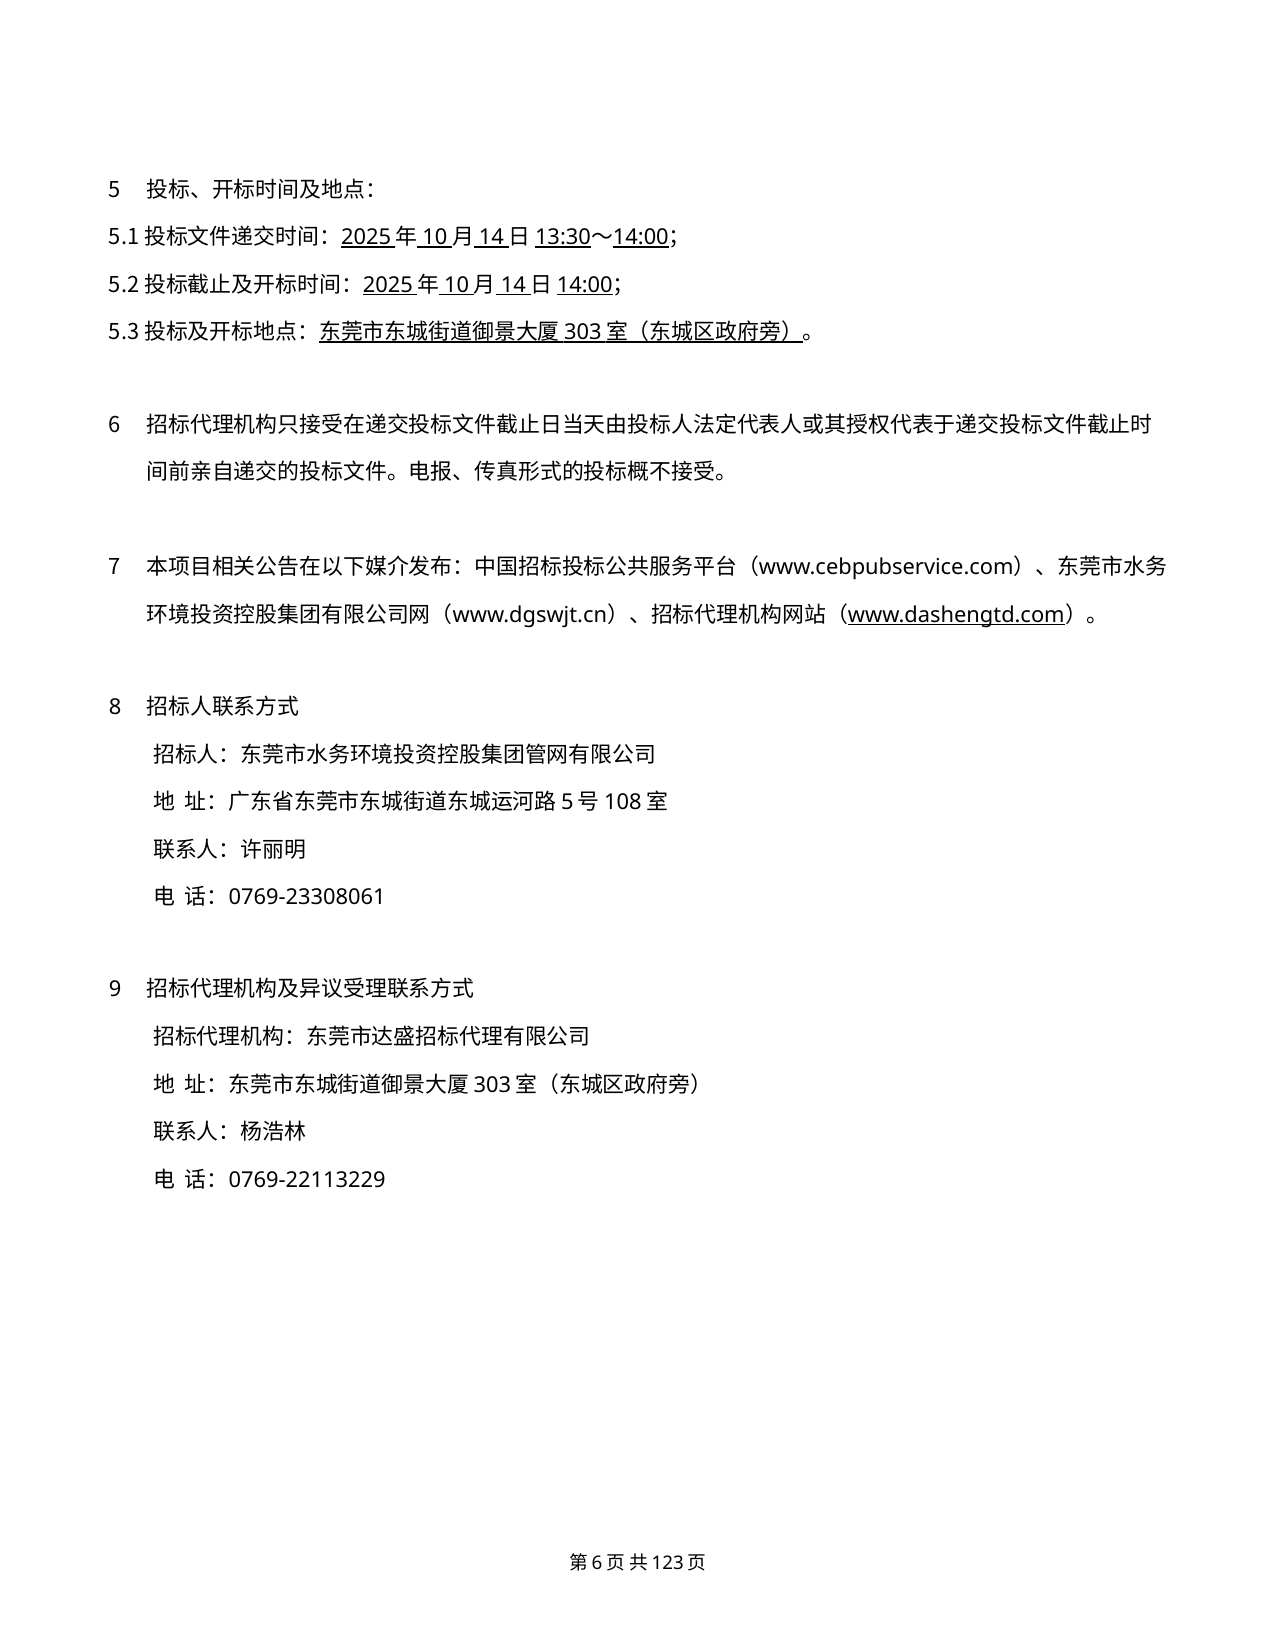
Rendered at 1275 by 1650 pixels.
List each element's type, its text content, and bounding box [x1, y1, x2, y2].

text 招标代理机构：东莞市达盛招标代理有限公司 [109, 1019, 1169, 1051]
list 投标、开标时间及地点： [109, 172, 1170, 203]
text 5.2 投标截止及开标时间：2025年 10 月 14 日14:00； [109, 267, 1169, 298]
list 本项目相关公告在以下媒介发布：中国招标投标公共服务平台（www.cebpubservice.com）、东莞市水务环境投资控股集团有限公司网（www.dgswjt.cn）、招标代理机构网站（www.dashengtd.com）。 [109, 549, 1170, 628]
list 招标代理机构只接受在递交投标文件截止日当天由投标人法定代表人或其授权代表于递交投标文件截止时间前亲自递交的投标文件。电报、传真形式的投标概不接受。 [109, 407, 1170, 486]
text 联系人：杨浩林 [109, 1114, 1169, 1146]
text 电 话：0769-22113229 [109, 1162, 1169, 1193]
text 5.1 投标文件递交时间：2025年 10 月 14 日13:30～14:00； [109, 219, 1169, 251]
text 联系人：许丽明 [109, 832, 1169, 863]
text 电 话：0769-23308061 [109, 879, 1169, 911]
list 招标代理机构及异议受理联系方式 [109, 971, 1170, 1003]
text 5.3 投标及开标地点：东莞市东城街道御景大厦303室（东城区政府旁）。 [109, 314, 1169, 346]
text 招标人：东莞市水务环境投资控股集团管网有限公司 [109, 737, 1169, 768]
list 招标人联系方式 [109, 689, 1170, 721]
text 地 址：广东省东莞市东城街道东城运河路5号108室 [109, 784, 1169, 816]
text 地 址：东莞市东城街道御景大厦303室（东城区政府旁） [109, 1067, 1169, 1098]
